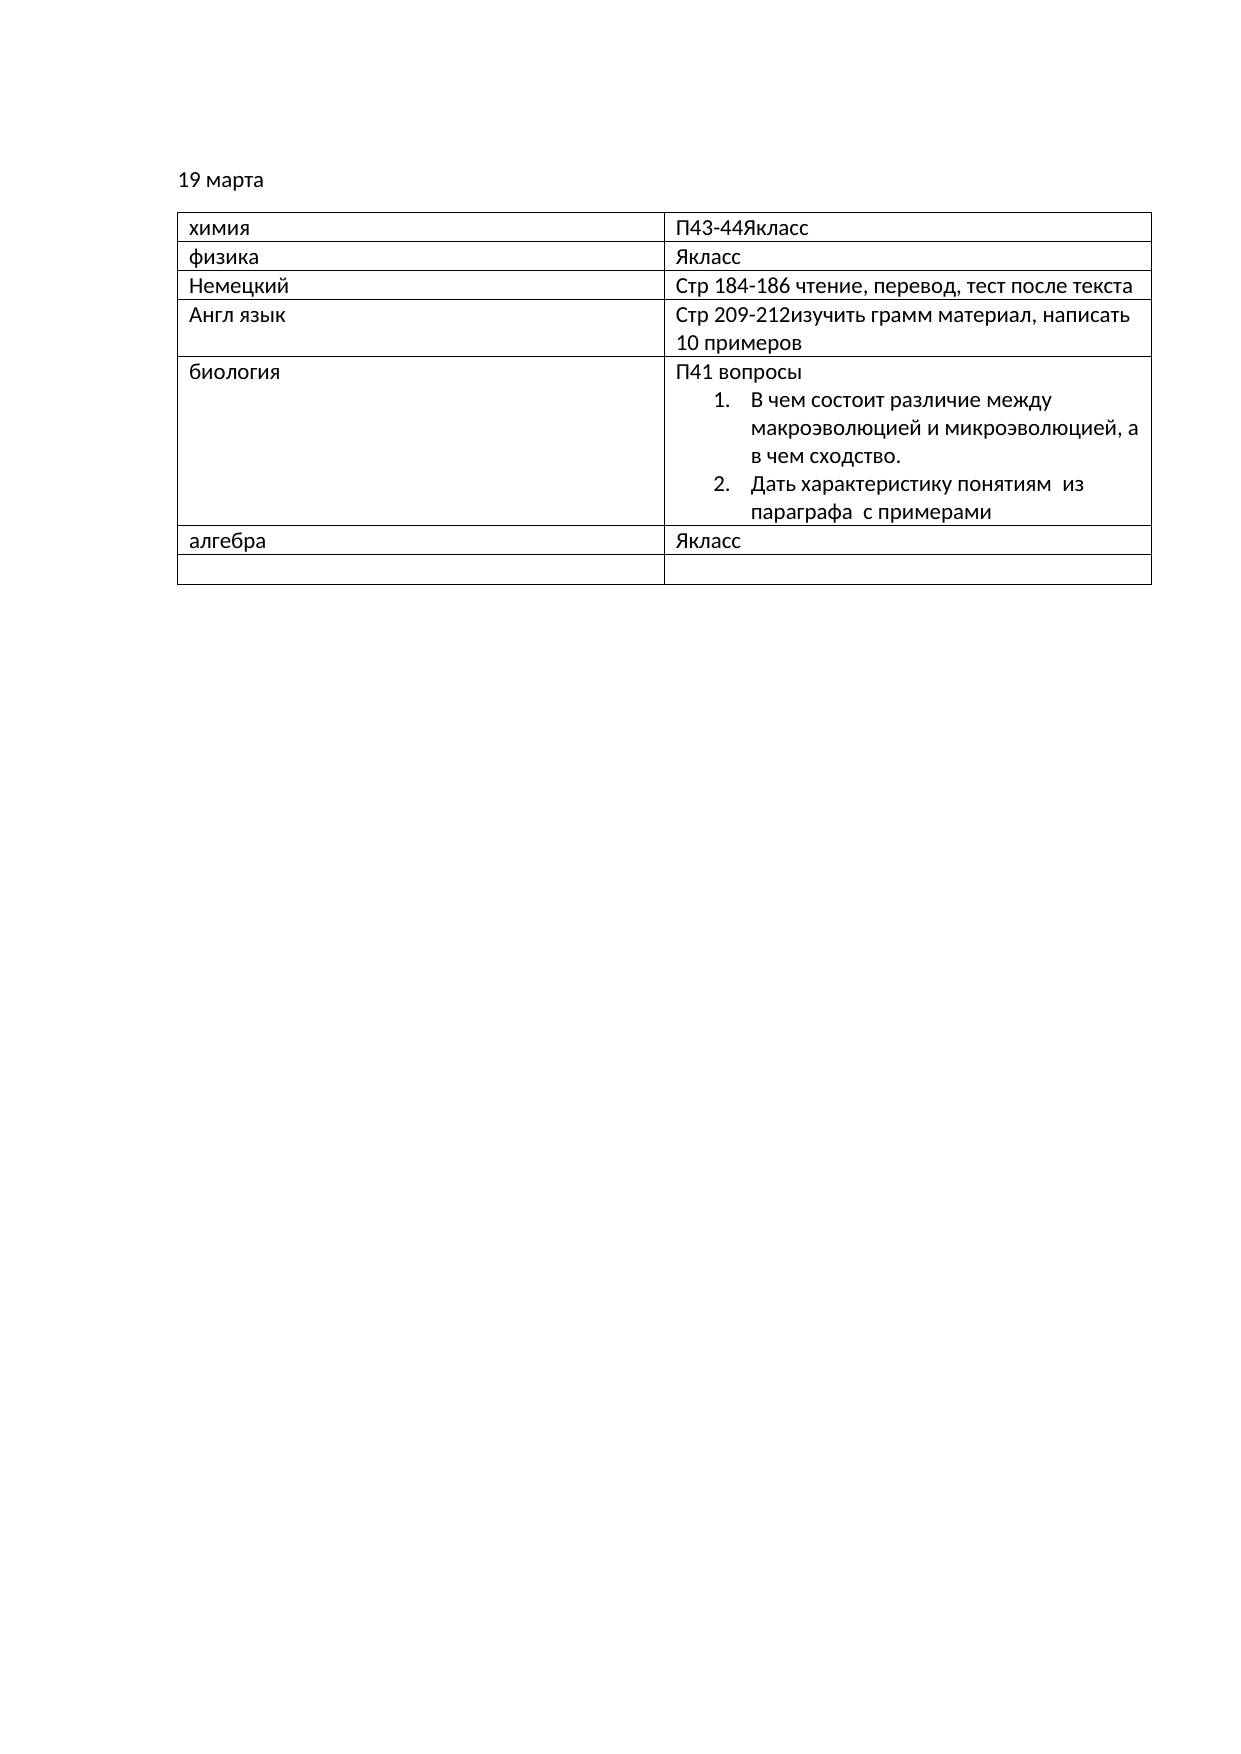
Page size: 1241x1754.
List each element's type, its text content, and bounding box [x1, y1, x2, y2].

table_header химия [178, 213, 664, 241]
table_cell Якласс [665, 526, 1151, 554]
table_cell Стр 184-186 чтение, перевод, тест после текста [665, 271, 1151, 299]
table_header П43-44Якласс [665, 213, 1151, 241]
table_cell Якласс [665, 242, 1151, 270]
table_cell Англ язык [178, 300, 664, 356]
table_cell алгебра [178, 526, 664, 554]
table_cell [665, 555, 1151, 583]
table_cell Стр 209-212изучить грамм материал, написать 10 примеров [665, 300, 1151, 356]
table_cell П41 вопросы В чем состоит различие между макроэволюцией и микроэволюцией, а в чем сходство. Дать характеристику понятиям из параграфа с примерами [665, 357, 1151, 525]
text 19 марта [177, 165, 1152, 193]
table_cell Немецкий [178, 271, 664, 299]
table_cell физика [178, 242, 664, 270]
table_cell [178, 555, 664, 583]
table_cell биология [178, 357, 664, 525]
